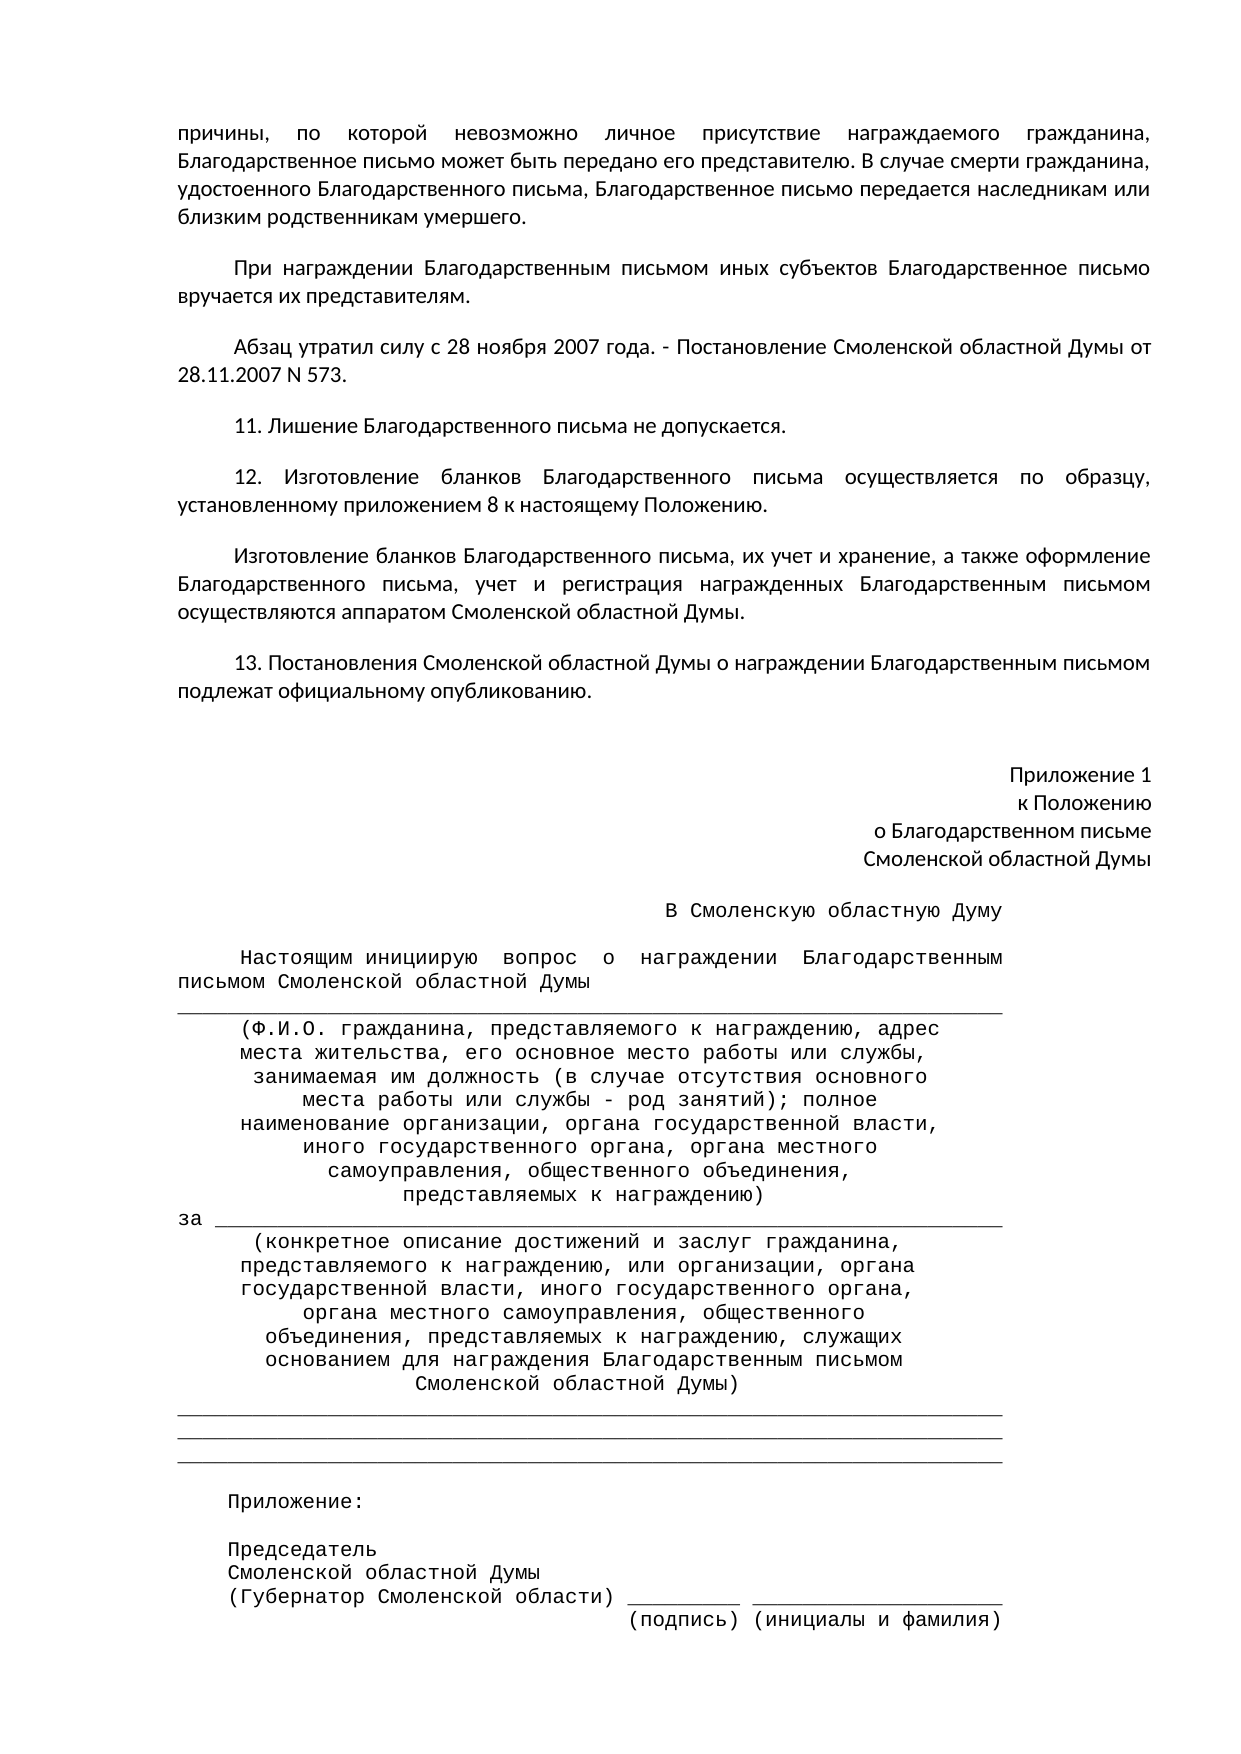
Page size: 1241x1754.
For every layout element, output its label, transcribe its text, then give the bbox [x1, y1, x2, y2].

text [177, 118, 1152, 230]
text занимаемая им должность (в случае отсутствия основного [177, 1066, 1152, 1089]
text представляемых к награждению) [177, 1184, 1152, 1207]
text __________________________________________________________________ [177, 1444, 1152, 1468]
text Председатель [177, 1538, 1152, 1562]
text __________________________________________________________________ [177, 995, 1152, 1018]
text В Смоленскую областную Думу [177, 900, 1152, 924]
text объединения, представляемых к награждению, служащих [177, 1326, 1152, 1349]
text Абзац утратил силу с 28 ноября 2007 года. - Постановление Смоленской областной Думы от 28.11.2007 N 573. [177, 332, 1152, 388]
text Приложение 1 [177, 760, 1152, 788]
text При награждении Благодарственным письмом иных субъектов Благодарственное письмо вручается их представителям. [177, 253, 1152, 309]
text (Губернатор Смоленской области) _________ ____________________ [177, 1586, 1152, 1609]
text самоуправления, общественного объединения, [177, 1160, 1152, 1184]
text иного государственного органа, органа местного [177, 1137, 1152, 1160]
text Смоленской областной Думы) [177, 1373, 1152, 1397]
text письмом Смоленской областной Думы [177, 971, 1152, 995]
text за _______________________________________________________________ [177, 1207, 1152, 1231]
text места жительства, его основное место работы или службы, [177, 1042, 1152, 1066]
text органа местного самоуправления, общественного [177, 1302, 1152, 1326]
text места работы или службы - род занятий); полное [177, 1089, 1152, 1113]
text (подпись) (инициалы и фамилия) [177, 1609, 1152, 1633]
text о Благодарственном письме [177, 816, 1152, 844]
text государственной власти, иного государственного органа, [177, 1278, 1152, 1302]
text представляемого к награждению, или организации, органа [177, 1255, 1152, 1278]
text (конкретное описание достижений и заслуг гражданина, [177, 1231, 1152, 1255]
text Смоленской областной Думы [177, 1562, 1152, 1586]
text 13. Постановления Смоленской областной Думы о награждении Благодарственным письмом подлежат официальному опубликованию. [177, 648, 1152, 704]
text наименование организации, органа государственной власти, [177, 1113, 1152, 1137]
text __________________________________________________________________ [177, 1397, 1152, 1420]
text 12. Изготовление бланков Благодарственного письма осуществляется по образцу, установленному приложением 8 к настоящему Положению. [177, 462, 1152, 518]
text основанием для награждения Благодарственным письмом [177, 1349, 1152, 1373]
text __________________________________________________________________ [177, 1420, 1152, 1444]
text к Положению [177, 788, 1152, 816]
text Изготовление бланков Благодарственного письма, их учет и хранение, а также оформление Благодарственного письма, учет и регистрация награжденных Благодарственным письмом осуществляются аппаратом Смоленской областной Думы. [177, 541, 1152, 625]
text Настоящим инициирую вопрос о награждении Благодарственным [177, 947, 1152, 971]
text (Ф.И.О. гражданина, представляемого к награждению, адрес [177, 1018, 1152, 1042]
text 11. Лишение Благодарственного письма не допускается. [177, 411, 1152, 439]
text Приложение: [177, 1491, 1152, 1515]
text Смоленской областной Думы [177, 844, 1152, 872]
